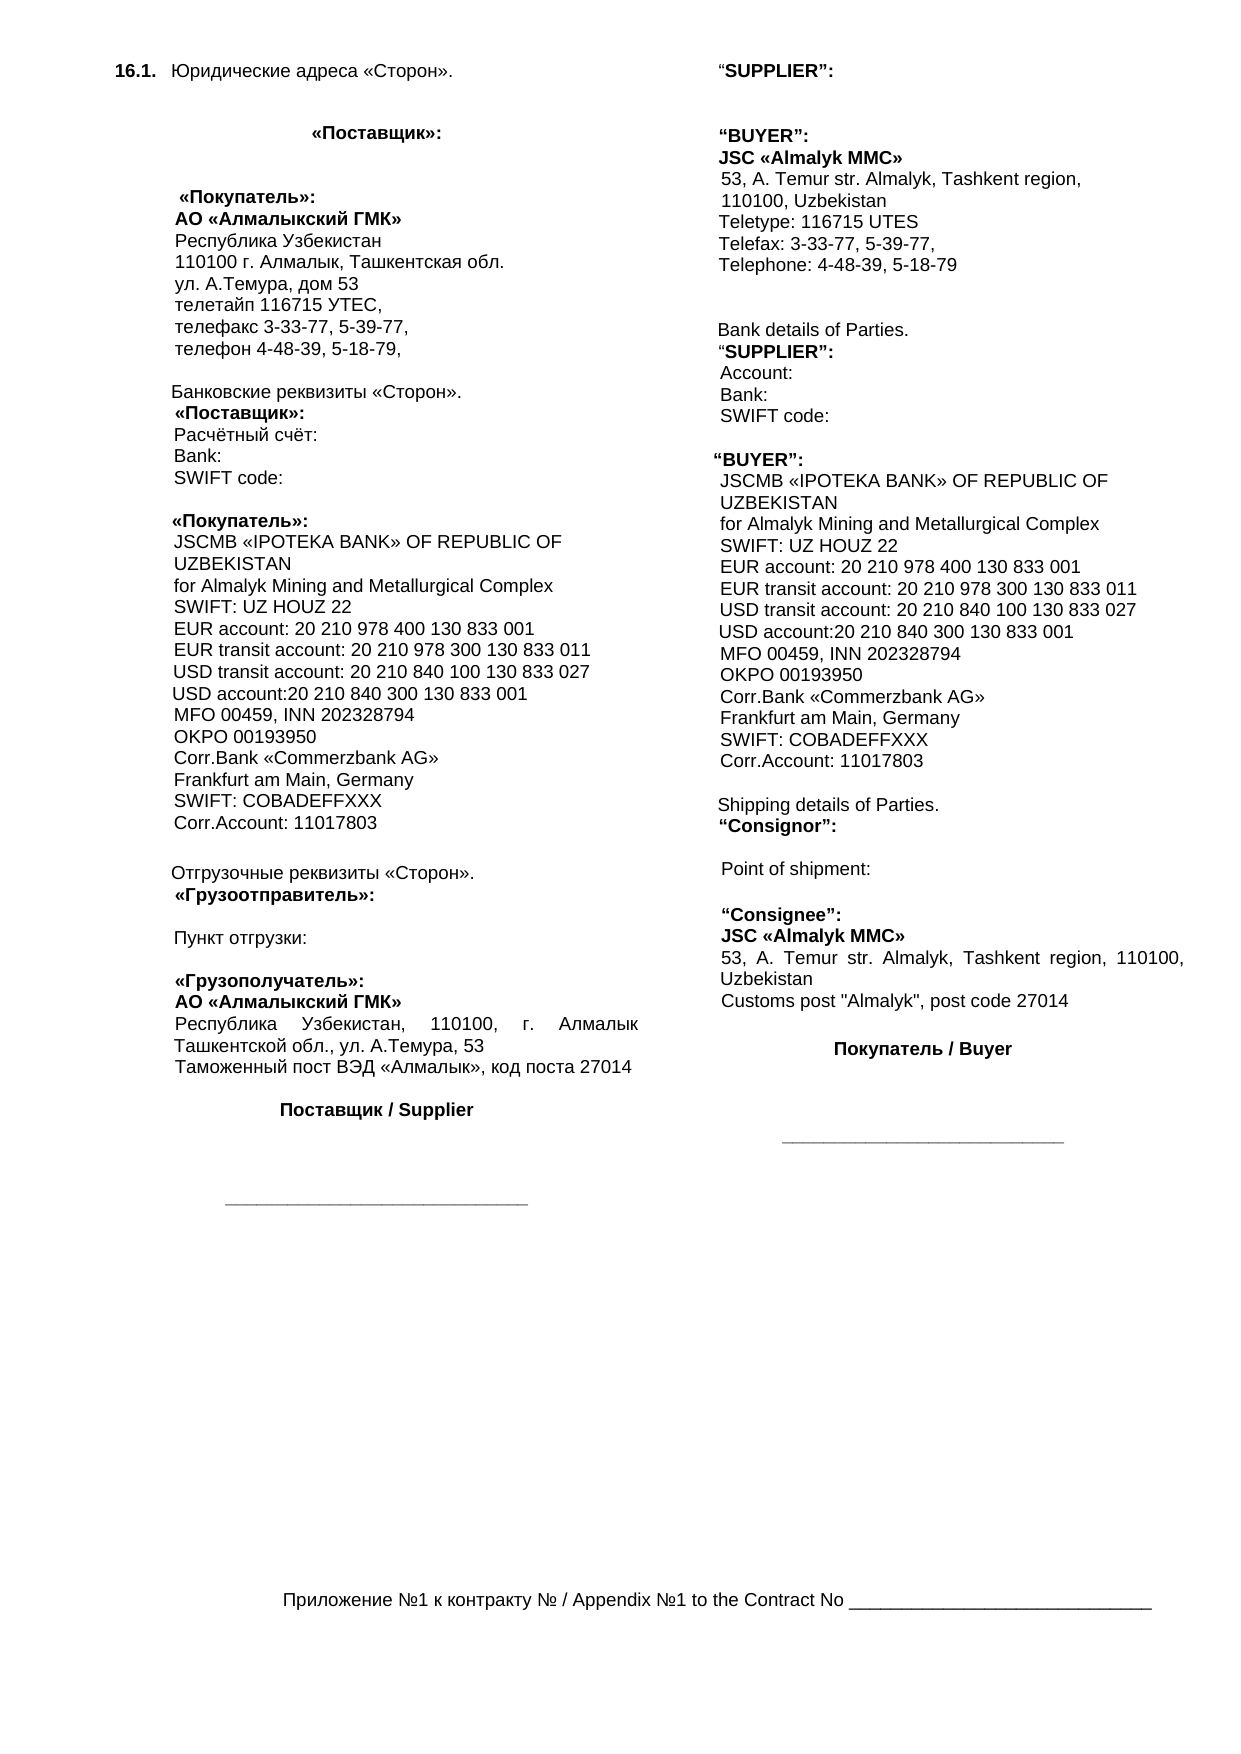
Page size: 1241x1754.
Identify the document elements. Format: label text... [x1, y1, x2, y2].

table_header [650, 60, 1196, 1207]
text Приложение №1 к контракту № / Appendix №1 to the Contract No _____________________________ [148, 1589, 1152, 1610]
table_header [104, 60, 649, 1207]
